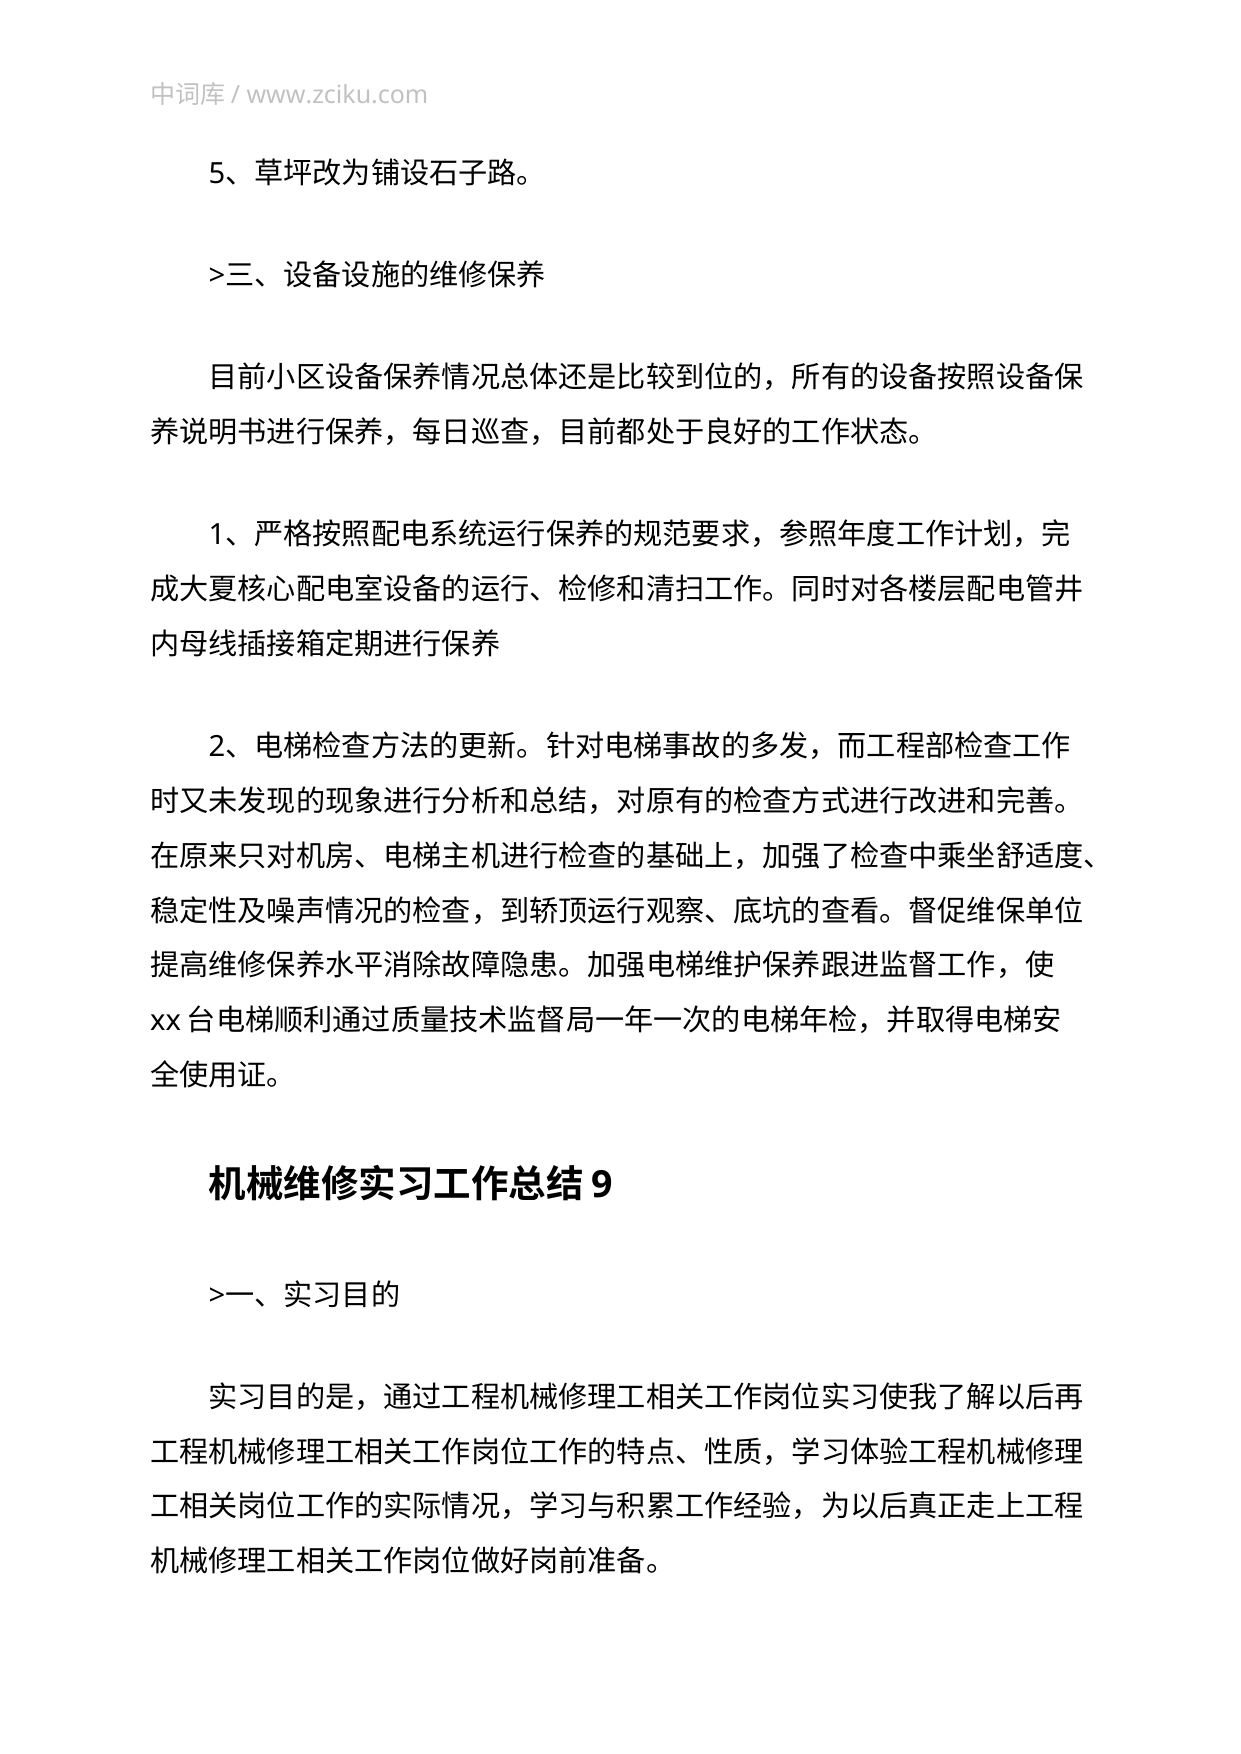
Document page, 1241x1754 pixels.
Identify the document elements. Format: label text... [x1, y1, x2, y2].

text >一、实习目的 [150, 1271, 1090, 1314]
text 实习目的是，通过工程机械修理工相关工作岗位实习使我了解以后再工程机械修理工相关工作岗位工作的特点、性质，学习体验工程机械修理工相关岗位工作的实际情况，学习与积累工作经验，为以后真正走上工程机械修理工相关工作岗位做好岗前准备。 [150, 1373, 1090, 1580]
text 1、严格按照配电系统运行保养的规范要求，参照年度工作计划，完成大夏核心配电室设备的运行、检修和清扫工作。同时对各楼层配电管井内母线插接箱定期进行保养 [150, 511, 1090, 663]
text >三、设备设施的维修保养 [150, 252, 1090, 294]
text 2、电梯检查方法的更新。针对电梯事故的多发，而工程部检查工作时又未发现的现象进行分析和总结，对原有的检查方式进行改进和完善。在原来只对机房、电梯主机进行检查的基础上，加强了检查中乘坐舒适度、稳定性及噪声情况的检查，到轿顶运行观察、底坑的查看。督促维保单位提高维修保养水平消除故障隐患。加强电梯维护保养跟进监督工作，使xx台电梯顺利通过质量技术监督局一年一次的电梯年检，并取得电梯安全使用证。 [150, 722, 1090, 1094]
text 机械维修实习工作总结9 [150, 1154, 1090, 1208]
text 目前小区设备保养情况总体还是比较到位的，所有的设备按照设备保养说明书进行保养，每日巡查，目前都处于良好的工作状态。 [150, 354, 1090, 451]
text 5、草坪改为铺设石子路。 [150, 150, 1090, 192]
